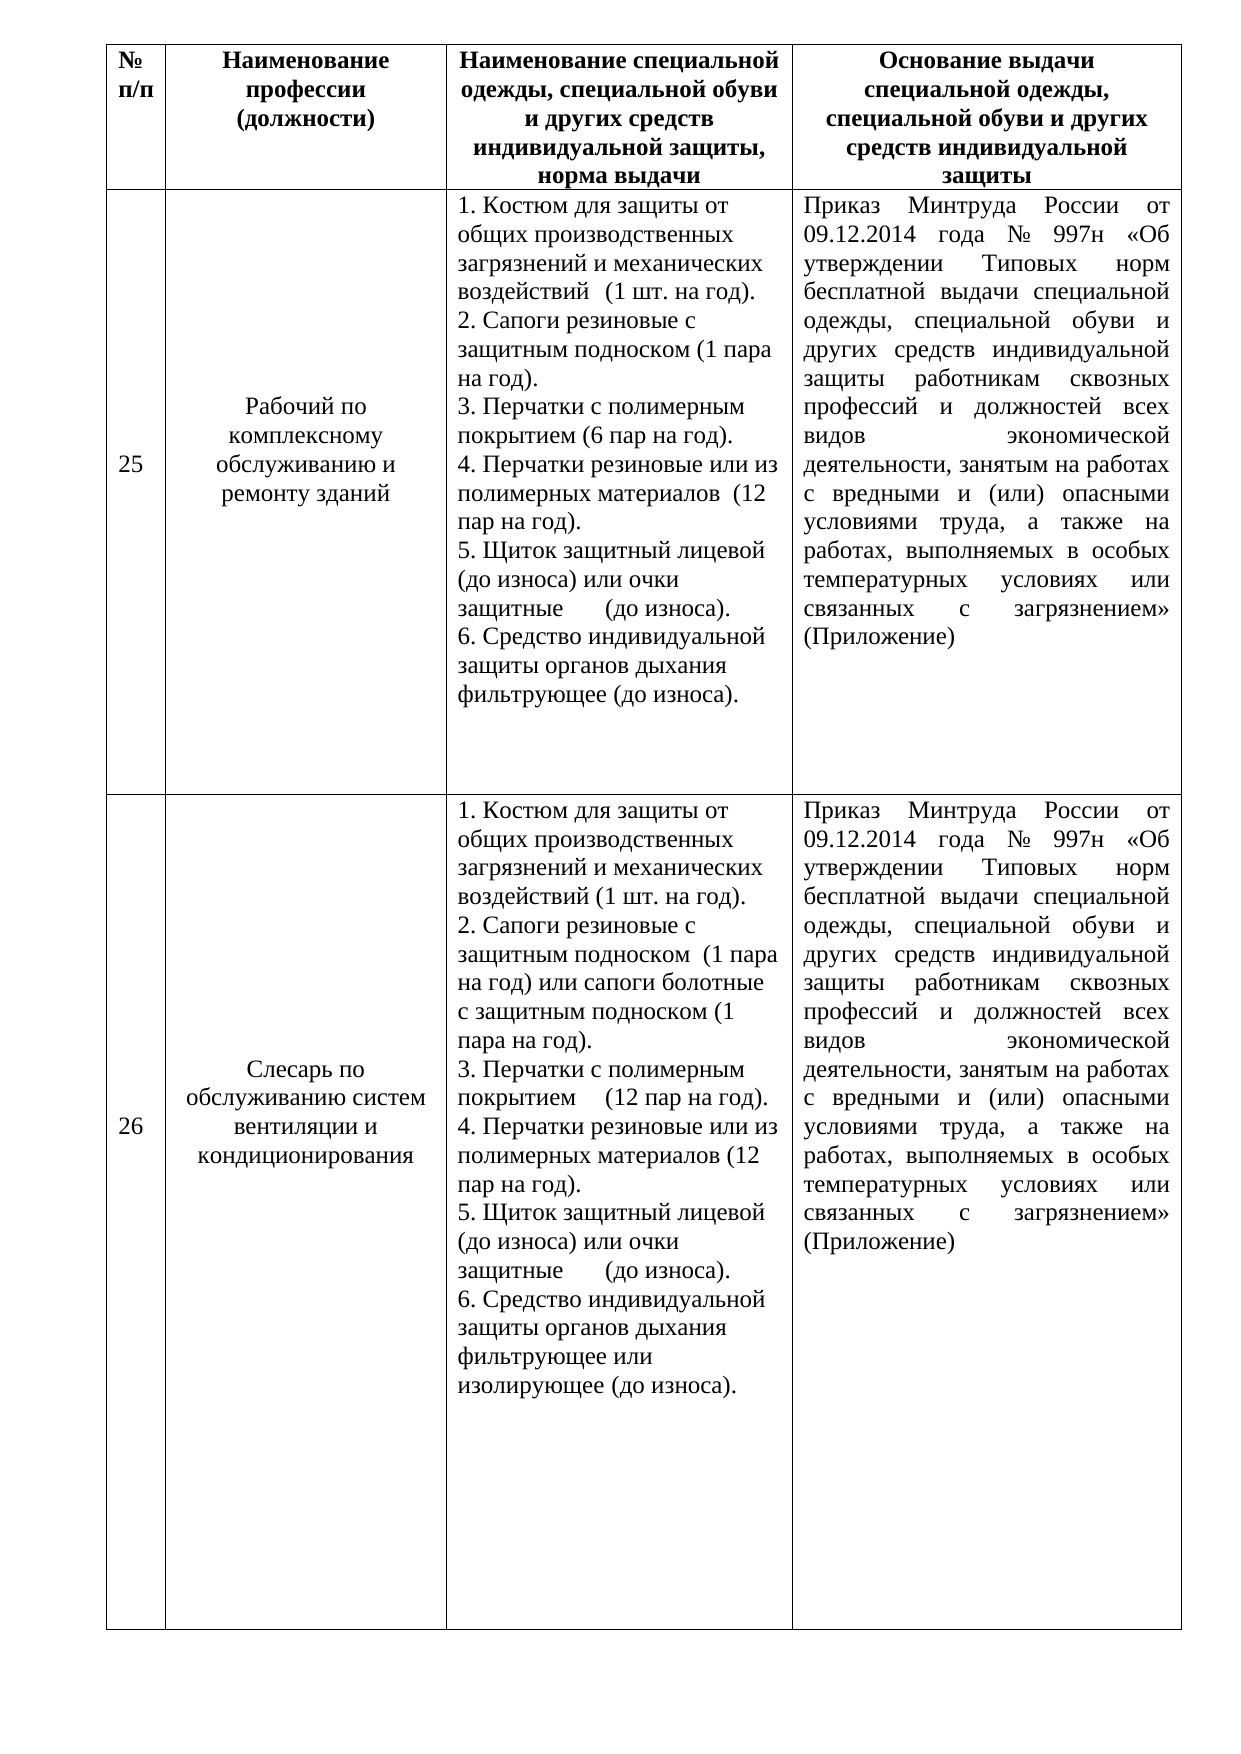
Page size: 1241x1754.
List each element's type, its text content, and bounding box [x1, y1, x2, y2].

table_cell Слесарь по обслуживанию систем вентиляции и кондиционирования [166, 795, 446, 1629]
table_cell 25 [107, 190, 165, 794]
table_cell 1. Костюм для защиты от общих производственных загрязнений и механических воздействий (1 шт. на год). 2. Сапоги резиновые с защитным подноском (1 пара на год) или сапоги болотные с защитным подноском (1 пара на год). 3. Перчатки с полимерным покрытием (12 пар на год). 4. Перчатки резиновые или из полимерных материалов (12 пар на год). 5. Щиток защитный лицевой (до износа) или очки защитные (до износа). 6. Средство индивидуальной защиты органов дыхания фильтрующее или изолирующее (до износа). [447, 795, 792, 1629]
table_cell № п/п [107, 45, 165, 189]
table_cell Наименование специальной одежды, специальной обуви и других средств индивидуальной защиты, норма выдачи [447, 45, 792, 189]
table_cell Основание выдачи специальной одежды, специальной обуви и других средств индивидуальной защиты [793, 45, 1181, 189]
table_cell 1. Костюм для защиты от общих производственных загрязнений и механических воздействий (1 шт. на год). 2. Сапоги резиновые с защитным подноском (1 пара на год). 3. Перчатки с полимерным покрытием (6 пар на год). 4. Перчатки резиновые или из полимерных материалов (12 пар на год). 5. Щиток защитный лицевой (до износа) или очки защитные (до износа). 6. Средство индивидуальной защиты органов дыхания фильтрующее (до износа). [447, 190, 792, 794]
table_cell Приказ Минтруда России от 09.12.2014 года № 997н «Об утверждении Типовых норм бесплатной выдачи специальной одежды, специальной обуви и других средств индивидуальной защиты работникам сквозных профессий и должностей всех видов экономической деятельности, занятым на работах с вредными и (или) опасными условиями труда, а также на работах, выполняемых в особых температурных условиях или связанных с загрязнением» (Приложение) [793, 190, 1181, 794]
table_cell 26 [107, 795, 165, 1629]
table_cell Наименование профессии (должности) [166, 45, 446, 189]
table_cell Рабочий по комплексному обслуживанию и ремонту зданий [166, 190, 446, 794]
table_cell Приказ Минтруда России от 09.12.2014 года № 997н «Об утверждении Типовых норм бесплатной выдачи специальной одежды, специальной обуви и других средств индивидуальной защиты работникам сквозных профессий и должностей всех видов экономической деятельности, занятым на работах с вредными и (или) опасными условиями труда, а также на работах, выполняемых в особых температурных условиях или связанных с загрязнением» (Приложение) [793, 795, 1181, 1629]
